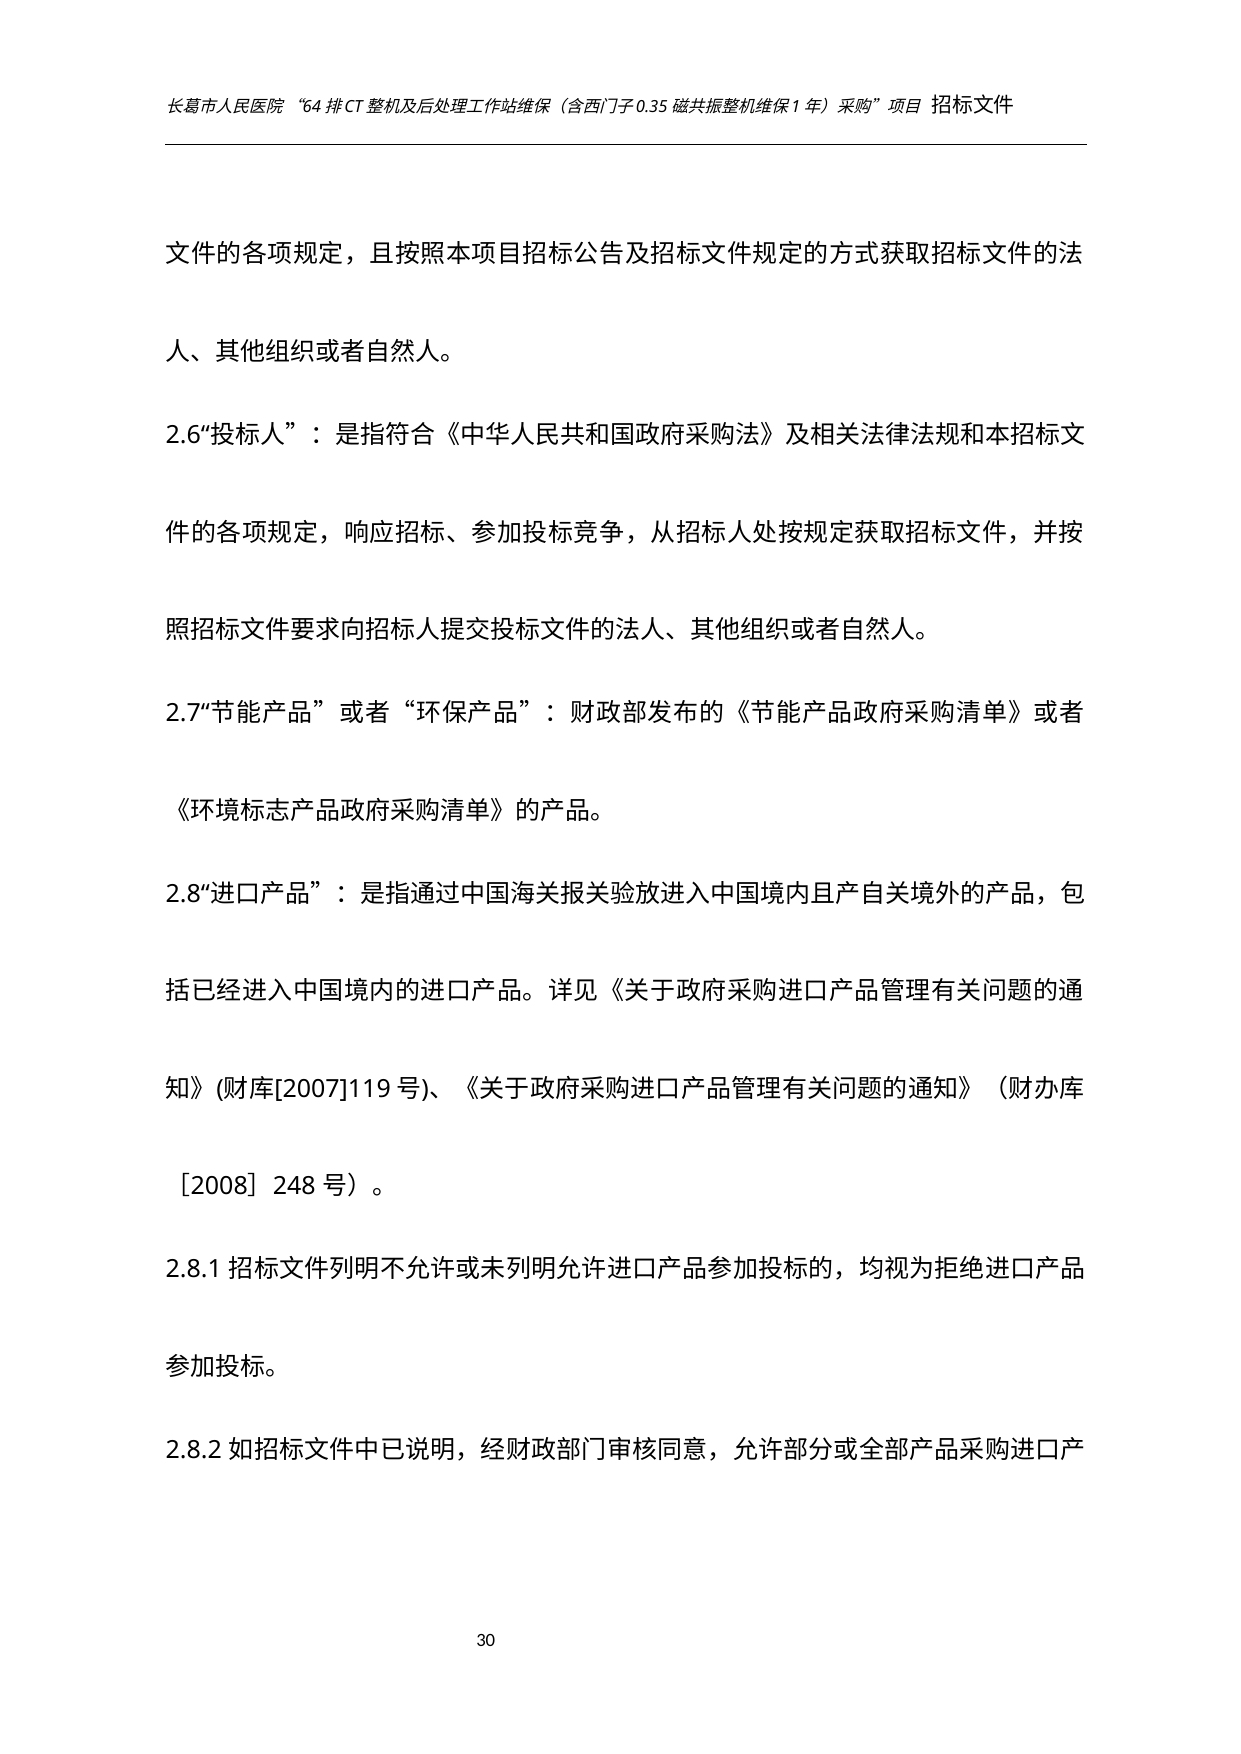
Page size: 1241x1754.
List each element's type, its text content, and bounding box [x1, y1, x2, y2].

text 2.7“节能产品”或者“环保产品”：财政部发布的《节能产品政府采购清单》或者《环境标志产品政府采购清单》的产品。 [165, 678, 1087, 841]
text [165, 1415, 1087, 1480]
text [165, 219, 1087, 382]
text 2.8.1 招标文件列明不允许或未列明允许进口产品参加投标的，均视为拒绝进口产品参加投标。 [165, 1234, 1087, 1397]
text 2.8“进口产品”：是指通过中国海关报关验放进入中国境内且产自关境外的产品，包括已经进入中国境内的进口产品。详见《关于政府采购进口产品管理有关问题的通知》(财库[2007]119号)、《关于政府采购进口产品管理有关问题的通知》（财办库［2008］248 号）。 [165, 859, 1087, 1216]
text 2.6“投标人”：是指符合《中华人民共和国政府采购法》及相关法律法规和本招标文件的各项规定，响应招标、参加投标竞争，从招标人处按规定获取招标文件，并按照招标文件要求向招标人提交投标文件的法人、其他组织或者自然人。 [165, 400, 1087, 660]
